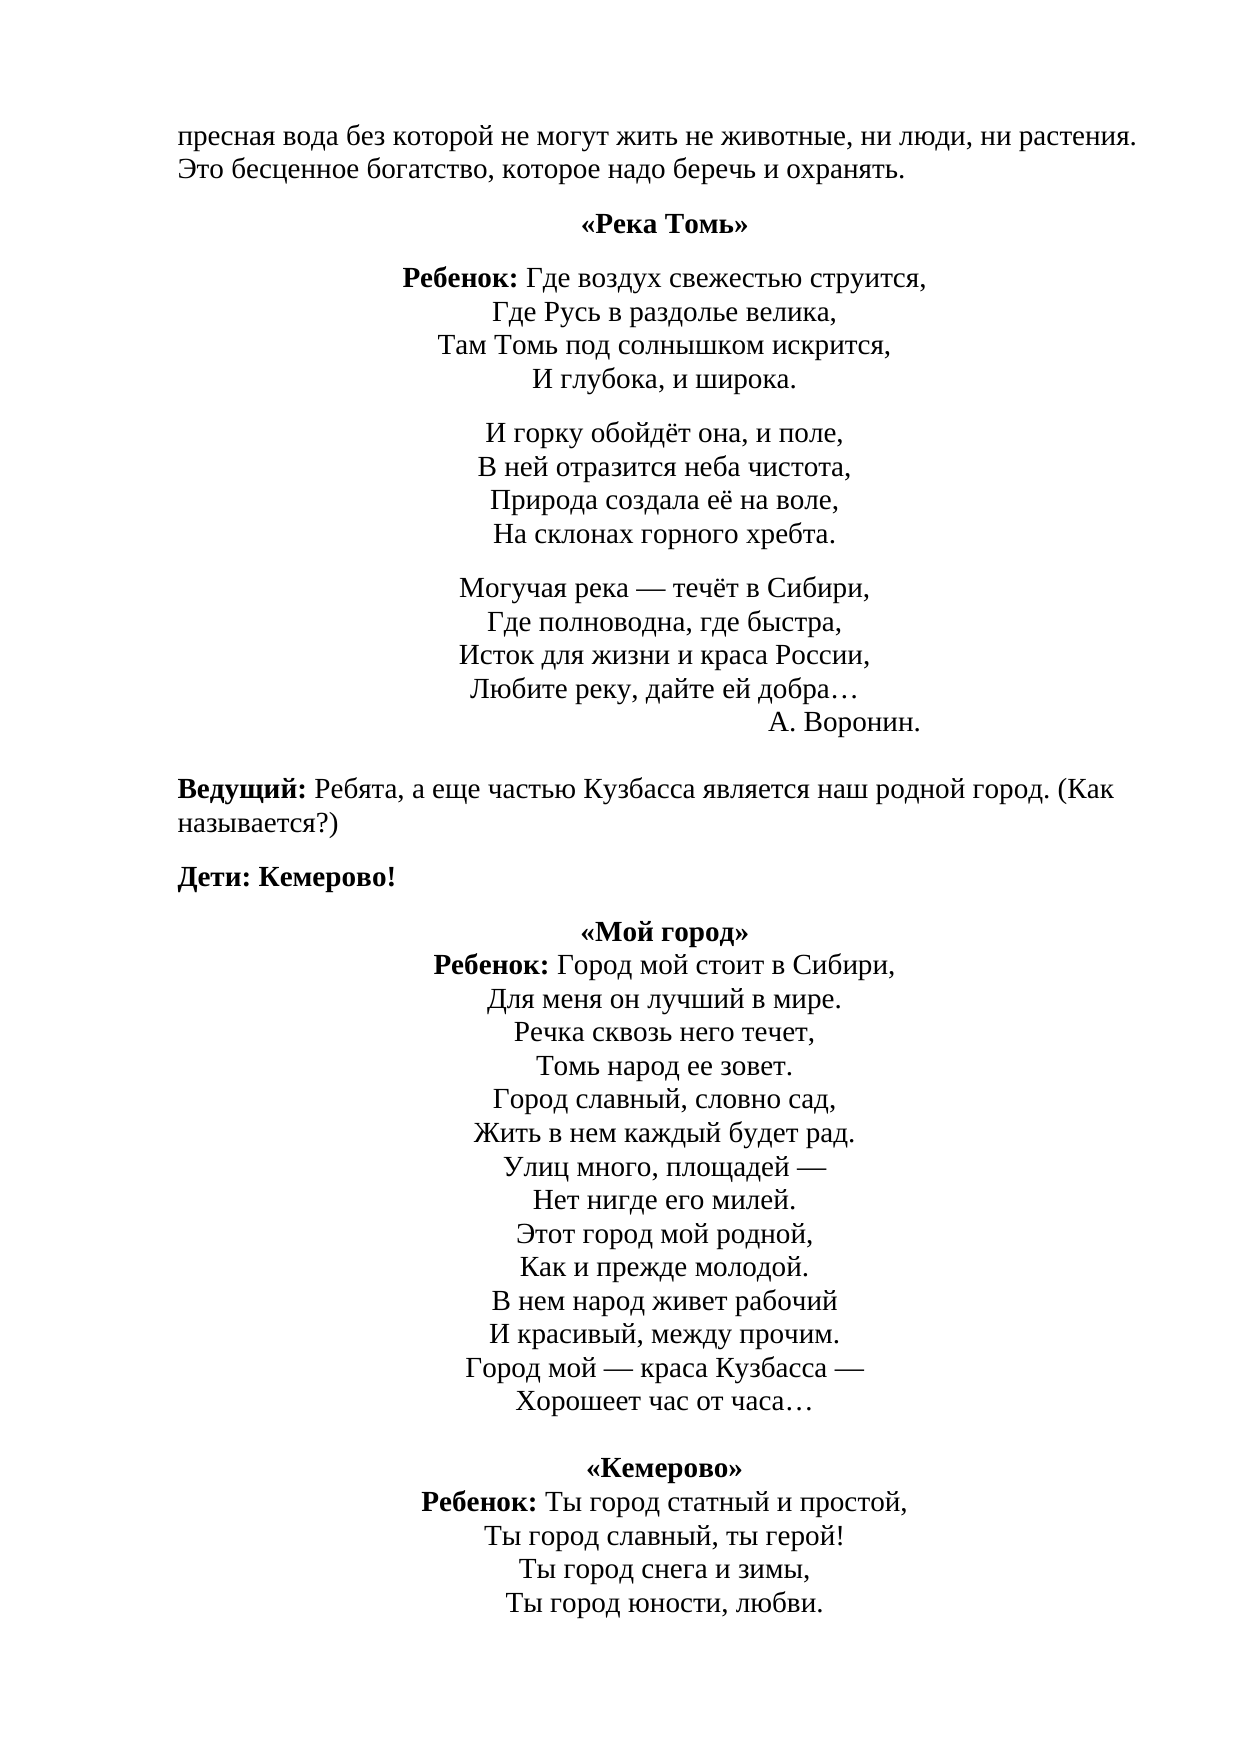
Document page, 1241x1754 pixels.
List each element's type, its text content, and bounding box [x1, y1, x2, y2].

text Дети: Кемерово! [177, 859, 1152, 893]
text «Река Томь» [177, 206, 1152, 239]
text «Кемерово» [177, 1451, 1152, 1484]
text «Мой город» [177, 914, 1152, 947]
text Ребенок: Город мой стоит в Сибири, Для меня он лучший в мире. Речка сквозь него течет, Томь народ ее зовет. Город славный, словно сад, Жить в нем каждый будет рад. Улиц много, площадей — Нет нигде его милей. Этот город мой родной, Как и прежде молодой. В нем народ живет рабочий И красивый, между прочим. Город мой — краса Кузбасса — Хорошеет час от часа… [177, 947, 1152, 1417]
text И горку обойдёт она, и поле, В ней отразится неба чистота, Природа создала её на воле, На склонах горного хребта. [177, 415, 1152, 549]
text Ты город снега и зимы, [177, 1551, 1152, 1585]
text А. Воронин. [177, 704, 1152, 738]
text Ребенок: Где воздух свежестью струится, Где Русь в раздолье велика, Там Томь под солнышком искрится, И глубока, и широка. [177, 260, 1152, 394]
text Могучая река — течёт в Сибири, Где полноводна, где быстра, Исток для жизни и краса России, Любите реку, дайте ей добра… [177, 570, 1152, 704]
text Ребенок: Ты город статный и простой, Ты город славный, ты герой! [177, 1484, 1152, 1551]
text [177, 118, 1152, 185]
text Ты город юности, любви. [177, 1585, 1152, 1618]
text Ведущий: Ребята, а еще частью Кузбасса является наш родной город. (Как называется?) [177, 772, 1152, 839]
